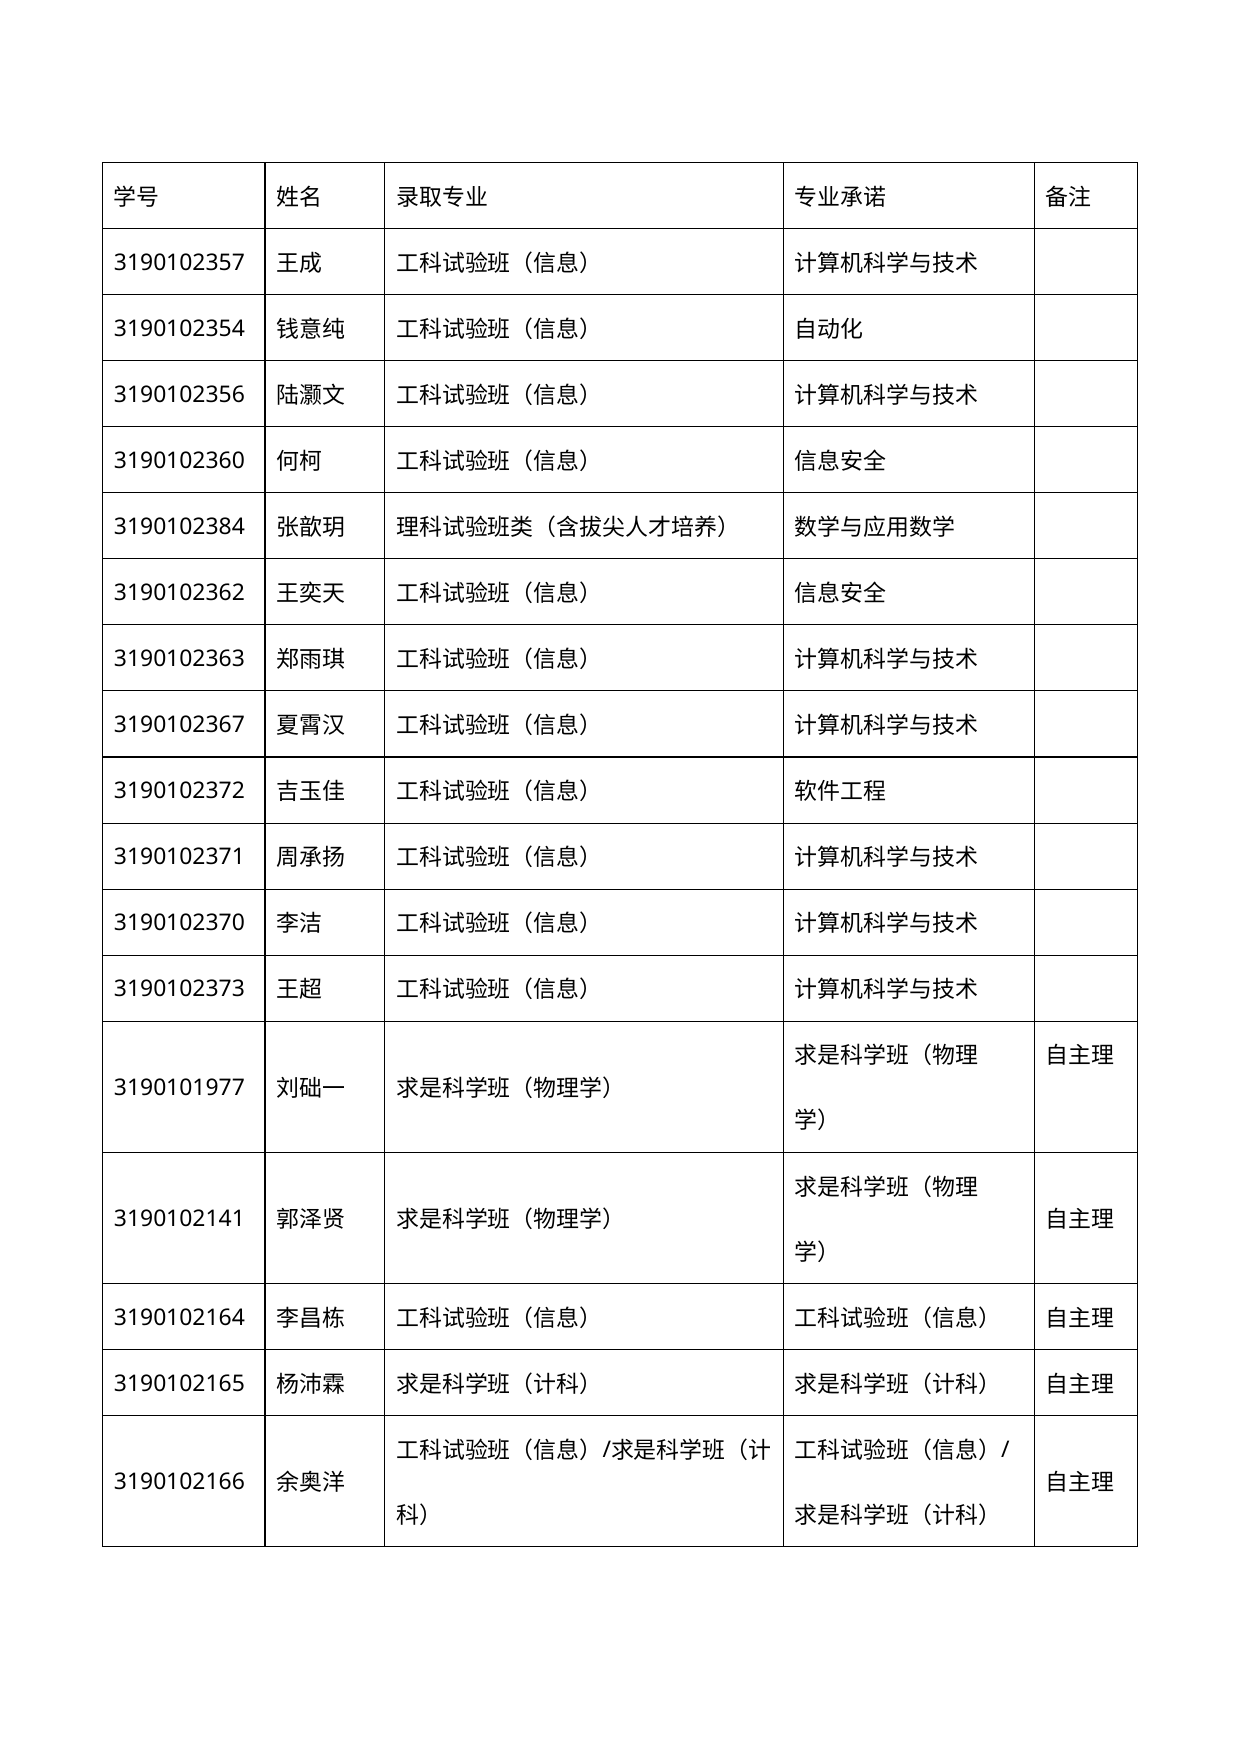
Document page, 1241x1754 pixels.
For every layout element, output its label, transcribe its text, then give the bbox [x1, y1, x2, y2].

table_cell 数学与应用数学 [784, 493, 1034, 558]
table_cell 3190102166 [103, 1416, 264, 1546]
table_cell [1035, 956, 1137, 1021]
table_cell 计算机科学与技术 [784, 691, 1034, 756]
table_cell 求是科学班（物理学） [784, 1153, 1034, 1283]
table_cell 信息安全 [784, 559, 1034, 624]
table_cell [1035, 890, 1137, 954]
table_cell 自主理 [1035, 1284, 1137, 1349]
table_cell 周承扬 [266, 824, 384, 888]
table_cell 求是科学班（计科） [385, 1350, 783, 1415]
table_cell 自主理 [1035, 1022, 1137, 1152]
table_cell 杨沛霖 [266, 1350, 384, 1415]
table_cell 郭泽贤 [266, 1153, 384, 1283]
table_cell 王奕天 [266, 559, 384, 624]
table_cell 3190102370 [103, 890, 264, 954]
table_cell 3190102356 [103, 361, 264, 426]
table_cell [1035, 229, 1137, 294]
table_cell 陆灏文 [266, 361, 384, 426]
table_cell 工科试验班（信息） [385, 295, 783, 360]
table_cell 工科试验班（信息） [385, 427, 783, 492]
table_cell 计算机科学与技术 [784, 824, 1034, 888]
table_header 学号 [103, 163, 264, 228]
table_cell 何柯 [266, 427, 384, 492]
table_cell 工科试验班（信息） [385, 1284, 783, 1349]
table_cell 自主理 [1035, 1153, 1137, 1283]
table_cell 3190102371 [103, 824, 264, 888]
table_cell 3190102373 [103, 956, 264, 1021]
table_cell 求是科学班（计科） [784, 1350, 1034, 1415]
table_cell 3190102357 [103, 229, 264, 294]
table_header 录取专业 [385, 163, 783, 228]
table_cell 求是科学班（物理学） [385, 1153, 783, 1283]
table_cell 软件工程 [784, 758, 1034, 822]
table_cell 3190102367 [103, 691, 264, 756]
table_cell 自动化 [784, 295, 1034, 360]
table_cell 计算机科学与技术 [784, 890, 1034, 954]
table_cell 工科试验班（信息） [385, 890, 783, 954]
table_cell 求是科学班（物理学） [784, 1022, 1034, 1152]
table_cell [1035, 361, 1137, 426]
table_cell 3190102363 [103, 625, 264, 690]
table_cell [1035, 295, 1137, 360]
table_cell [1035, 625, 1137, 690]
table_cell 工科试验班（信息）/求是科学班（计科） [784, 1416, 1034, 1546]
table_cell 计算机科学与技术 [784, 956, 1034, 1021]
table_cell 3190102164 [103, 1284, 264, 1349]
table_cell [1035, 427, 1137, 492]
table_cell 3190101977 [103, 1022, 264, 1152]
table_cell 工科试验班（信息） [385, 229, 783, 294]
table_cell 郑雨琪 [266, 625, 384, 690]
table_cell 3190102141 [103, 1153, 264, 1283]
table_header 专业承诺 [784, 163, 1034, 228]
table_cell 工科试验班（信息） [385, 559, 783, 624]
table_cell 自主理 [1035, 1416, 1137, 1546]
table_cell [1035, 824, 1137, 888]
table_cell 工科试验班（信息） [385, 691, 783, 756]
table_cell 王成 [266, 229, 384, 294]
table_cell 工科试验班（信息） [385, 758, 783, 822]
table_cell 理科试验班类（含拔尖人才培养） [385, 493, 783, 558]
table_cell 张歆玥 [266, 493, 384, 558]
table_cell 夏霄汉 [266, 691, 384, 756]
table_cell 余奥洋 [266, 1416, 384, 1546]
table_cell 工科试验班（信息） [385, 361, 783, 426]
table_cell [1035, 493, 1137, 558]
table_cell 信息安全 [784, 427, 1034, 492]
table_cell 钱意纯 [266, 295, 384, 360]
table_cell 工科试验班（信息）/求是科学班（计科） [385, 1416, 783, 1546]
table_cell 3190102165 [103, 1350, 264, 1415]
table_cell 刘础一 [266, 1022, 384, 1152]
table_cell 3190102372 [103, 758, 264, 822]
table_cell 计算机科学与技术 [784, 625, 1034, 690]
table_cell 工科试验班（信息） [385, 625, 783, 690]
table_cell 吉玉佳 [266, 758, 384, 822]
table_cell 3190102384 [103, 493, 264, 558]
table_cell 计算机科学与技术 [784, 229, 1034, 294]
table_cell [1035, 691, 1137, 756]
table_cell 李洁 [266, 890, 384, 954]
table_cell 自主理 [1035, 1350, 1137, 1415]
table_cell 工科试验班（信息） [385, 956, 783, 1021]
table_cell 计算机科学与技术 [784, 361, 1034, 426]
table_cell 工科试验班（信息） [784, 1284, 1034, 1349]
table_header 备注 [1035, 163, 1137, 228]
table_cell 工科试验班（信息） [385, 824, 783, 888]
table_cell [1035, 758, 1137, 822]
table_cell 3190102354 [103, 295, 264, 360]
table_cell 3190102362 [103, 559, 264, 624]
table_cell 李昌栋 [266, 1284, 384, 1349]
table_cell 求是科学班（物理学） [385, 1022, 783, 1152]
table_cell [1035, 559, 1137, 624]
table_cell 3190102360 [103, 427, 264, 492]
table_header 姓名 [266, 163, 384, 228]
table_cell 王超 [266, 956, 384, 1021]
